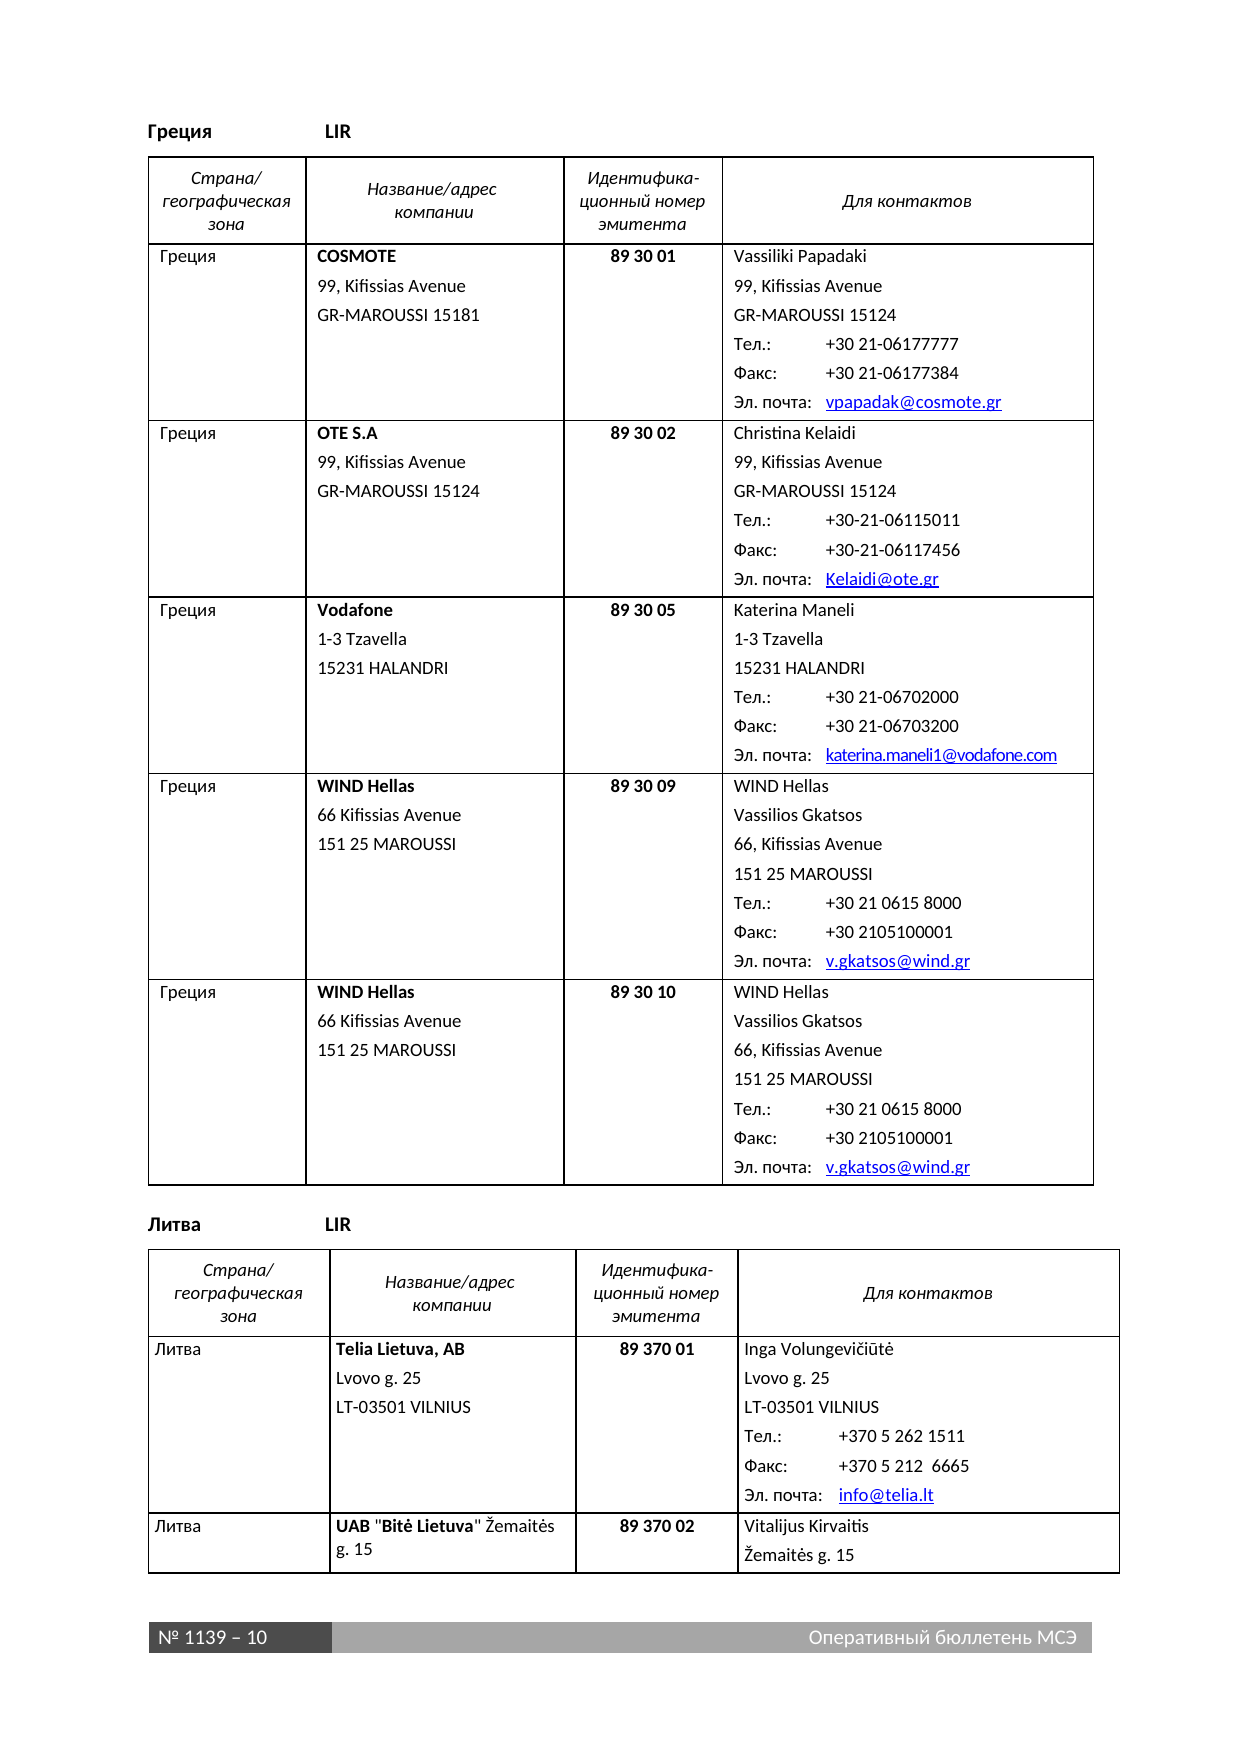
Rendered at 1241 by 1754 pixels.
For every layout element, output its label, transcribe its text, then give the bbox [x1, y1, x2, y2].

text Греция LIR [148, 118, 1092, 143]
table_header Для контактов [739, 1250, 1119, 1336]
table_cell 89 30 05 [565, 598, 722, 773]
table_cell 89 30 02 [565, 421, 722, 596]
table_cell Inga Volungevičiūtė Lvovo g. 25 LT-03501 VILNIUS Тел.: +370 5 262 1511 Факс: +370 5 212 6665 Эл. почта: info@telia.lt [739, 1337, 1119, 1512]
table_cell Vassiliki Papadaki 99, Kifissias Avenue GR-MAROUSSI 15124 Тел.: +30 21-06177777 Факс: +30 21-06177384 Эл. почта: vpapadak@cosmote.gr [723, 245, 1093, 419]
table_cell Christina Kelaidi 99, Kifissias Avenue GR-MAROUSSI 15124 Тел.: +30-21-06115011 Факс: +30-21-06117456 Эл. почта: Kelaidi@ote.gr [723, 421, 1093, 596]
table_header Для контактов [723, 158, 1093, 243]
table_cell Telia Lietuva, AB Lvovo g. 25 LT-03501 VILNIUS [331, 1337, 575, 1512]
table_cell Литва [149, 1337, 329, 1512]
table_cell WIND Hellas Vassilios Gkatsos 66, Kifissias Avenue 151 25 MAROUSSI Тел.: +30 21 0615 8000 Факс: +30 2105100001 Эл. почта: v.gkatsos@wind.gr [723, 980, 1093, 1184]
table_cell COSMOTE 99, Kifissias Avenue GR-MAROUSSI 15181 [307, 245, 563, 419]
table_cell 89 30 09 [565, 774, 722, 978]
table_cell Katerina Maneli 1-3 Tzavella 15231 HALANDRI Тел.: +30 21-06702000 Факс: +30 21-06703200 Эл. почта: katerina.maneli1@vodafone.com [723, 598, 1093, 773]
text Литва LIR [148, 1211, 1092, 1236]
table_cell Литва [149, 1514, 329, 1572]
table_header Страна/ географическая зона [149, 1250, 329, 1336]
table_cell 89 370 01 [577, 1337, 737, 1512]
table_cell OTE S.A 99, Kifissias Avenue GR-MAROUSSI 15124 [307, 421, 563, 596]
table_cell Греция [149, 421, 305, 596]
table_cell Греция [149, 980, 305, 1184]
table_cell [739, 1514, 1119, 1572]
table_cell 89 370 02 [577, 1514, 737, 1572]
table_cell WIND Hellas 66 Kifissias Avenue 151 25 MAROUSSI [307, 980, 563, 1184]
table_header Название/адрес компании [307, 158, 563, 243]
table_header Название/адрес компании [331, 1250, 575, 1336]
table_header Страна/ географическая зона [149, 158, 305, 243]
table_cell Vodafone 1-3 Tzavella 15231 HALANDRI [307, 598, 563, 773]
table_cell Греция [149, 774, 305, 978]
table_cell WIND Hellas 66 Kifissias Avenue 151 25 MAROUSSI [307, 774, 563, 978]
table_header Идентификационный номер эмитента [577, 1250, 737, 1336]
table_cell WIND Hellas Vassilios Gkatsos 66, Kifissias Avenue 151 25 MAROUSSI Тел.: +30 21 0615 8000 Факс: +30 2105100001 Эл. почта: v.gkatsos@wind.gr [723, 774, 1093, 978]
table_cell 89 30 10 [565, 980, 722, 1184]
table_cell Греция [149, 598, 305, 773]
table_cell Греция [149, 245, 305, 419]
table_header Идентификационный номер эмитента [565, 158, 722, 243]
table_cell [331, 1514, 575, 1572]
table_cell 89 30 01 [565, 245, 722, 419]
